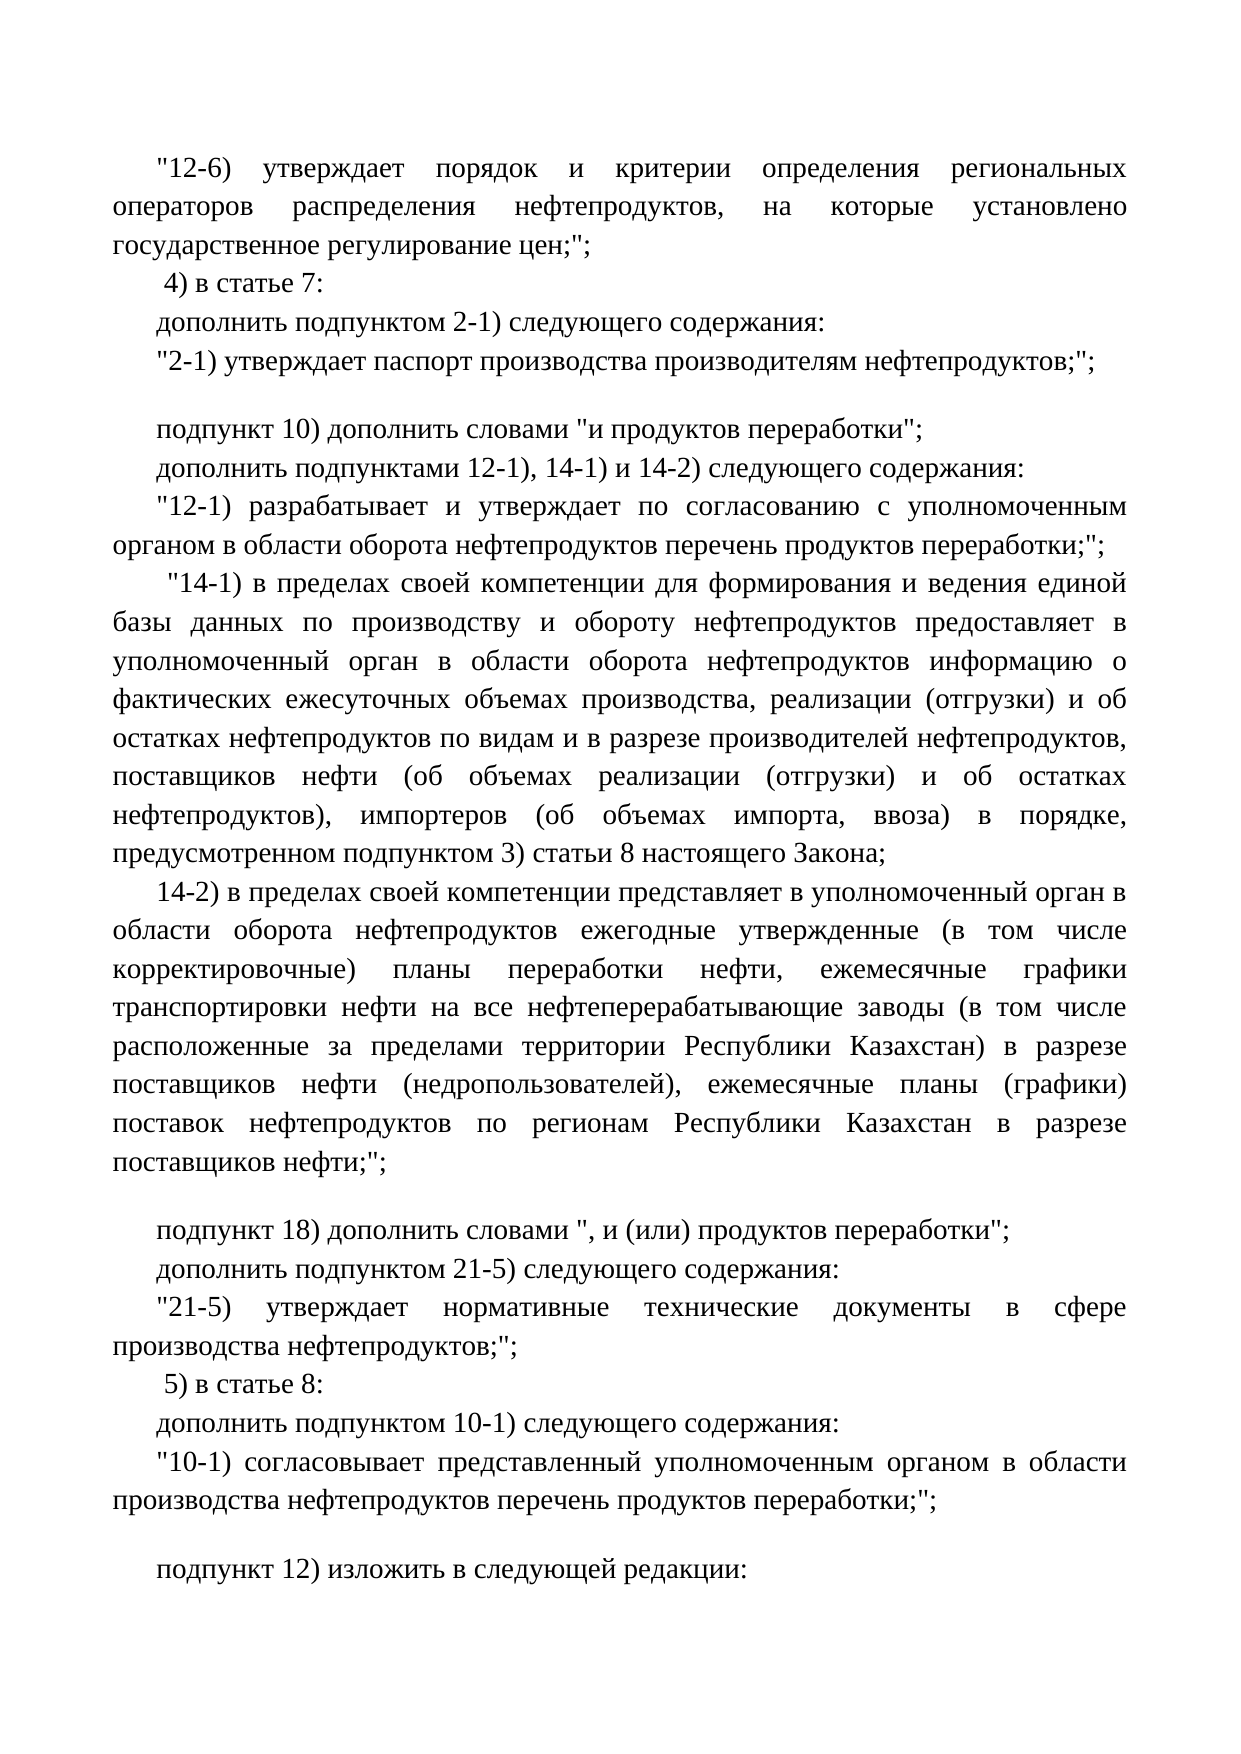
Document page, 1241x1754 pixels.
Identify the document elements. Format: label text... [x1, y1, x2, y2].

text дополнить подпунктом 21-5) следующего содержания: [112, 1251, 1128, 1284]
text 5) в статье 8: [112, 1367, 1128, 1400]
text "12-6) утверждает порядок и критерии определения региональных операторов распределения нефтепродуктов, на которые установлено государственное регулирование цен;"; [112, 150, 1128, 261]
text подпункт 10) дополнить словами "и продуктов переработки"; [112, 411, 1128, 445]
text дополнить подпунктом 2-1) следующего содержания: [112, 304, 1128, 338]
text подпункт 18) дополнить словами ", и (или) продуктов переработки"; [112, 1212, 1128, 1246]
text "2-1) утверждает паспорт производства производителям нефтепродуктов;"; [112, 343, 1128, 376]
text 4) в статье 7: [112, 266, 1128, 299]
text дополнить подпунктами 12-1), 14-1) и 14-2) следующего содержания: [112, 450, 1128, 483]
text "10-1) согласовывает представленный уполномоченным органом в области производства нефтепродуктов перечень продуктов переработки;"; [112, 1444, 1128, 1516]
text дополнить подпунктом 10-1) следующего содержания: [112, 1405, 1128, 1439]
text подпункт 12) изложить в следующей редакции: [112, 1551, 1128, 1584]
text "12-1) разрабатывает и утверждает по согласованию с уполномоченным органом в области оборота нефтепродуктов перечень продуктов переработки;"; [112, 488, 1128, 561]
text "14-1) в пределах своей компетенции для формирования и ведения единой базы данных по производству и обороту нефтепродуктов предоставляет в уполномоченный орган в области оборота нефтепродуктов информацию о фактических ежесуточных объемах производства, реализации (отгрузки) и об остатках нефтепродуктов по видам и в разрезе производителей нефтепродуктов, поставщиков нефти (об объемах реализации (отгрузки) и об остатках нефтепродуктов), импортеров (об объемах импорта, ввоза) в порядке, предусмотренном подпунктом 3) статьи 8 настоящего Закона; [112, 566, 1128, 869]
text "21-5) утверждает нормативные технические документы в сфере производства нефтепродуктов;"; [112, 1289, 1128, 1362]
text 14-2) в пределах своей компетенции представляет в уполномоченный орган в области оборота нефтепродуктов ежегодные утвержденные (в том числе корректировочные) планы переработки нефти, ежемесячные графики транспортировки нефти на все нефтеперерабатывающие заводы (в том числе расположенные за пределами территории Республики Казахстан) в разрезе поставщиков нефти (недропользователей), ежемесячные планы (графики) поставок нефтепродуктов по регионам Республики Казахстан в разрезе поставщиков нефти;"; [112, 874, 1128, 1177]
